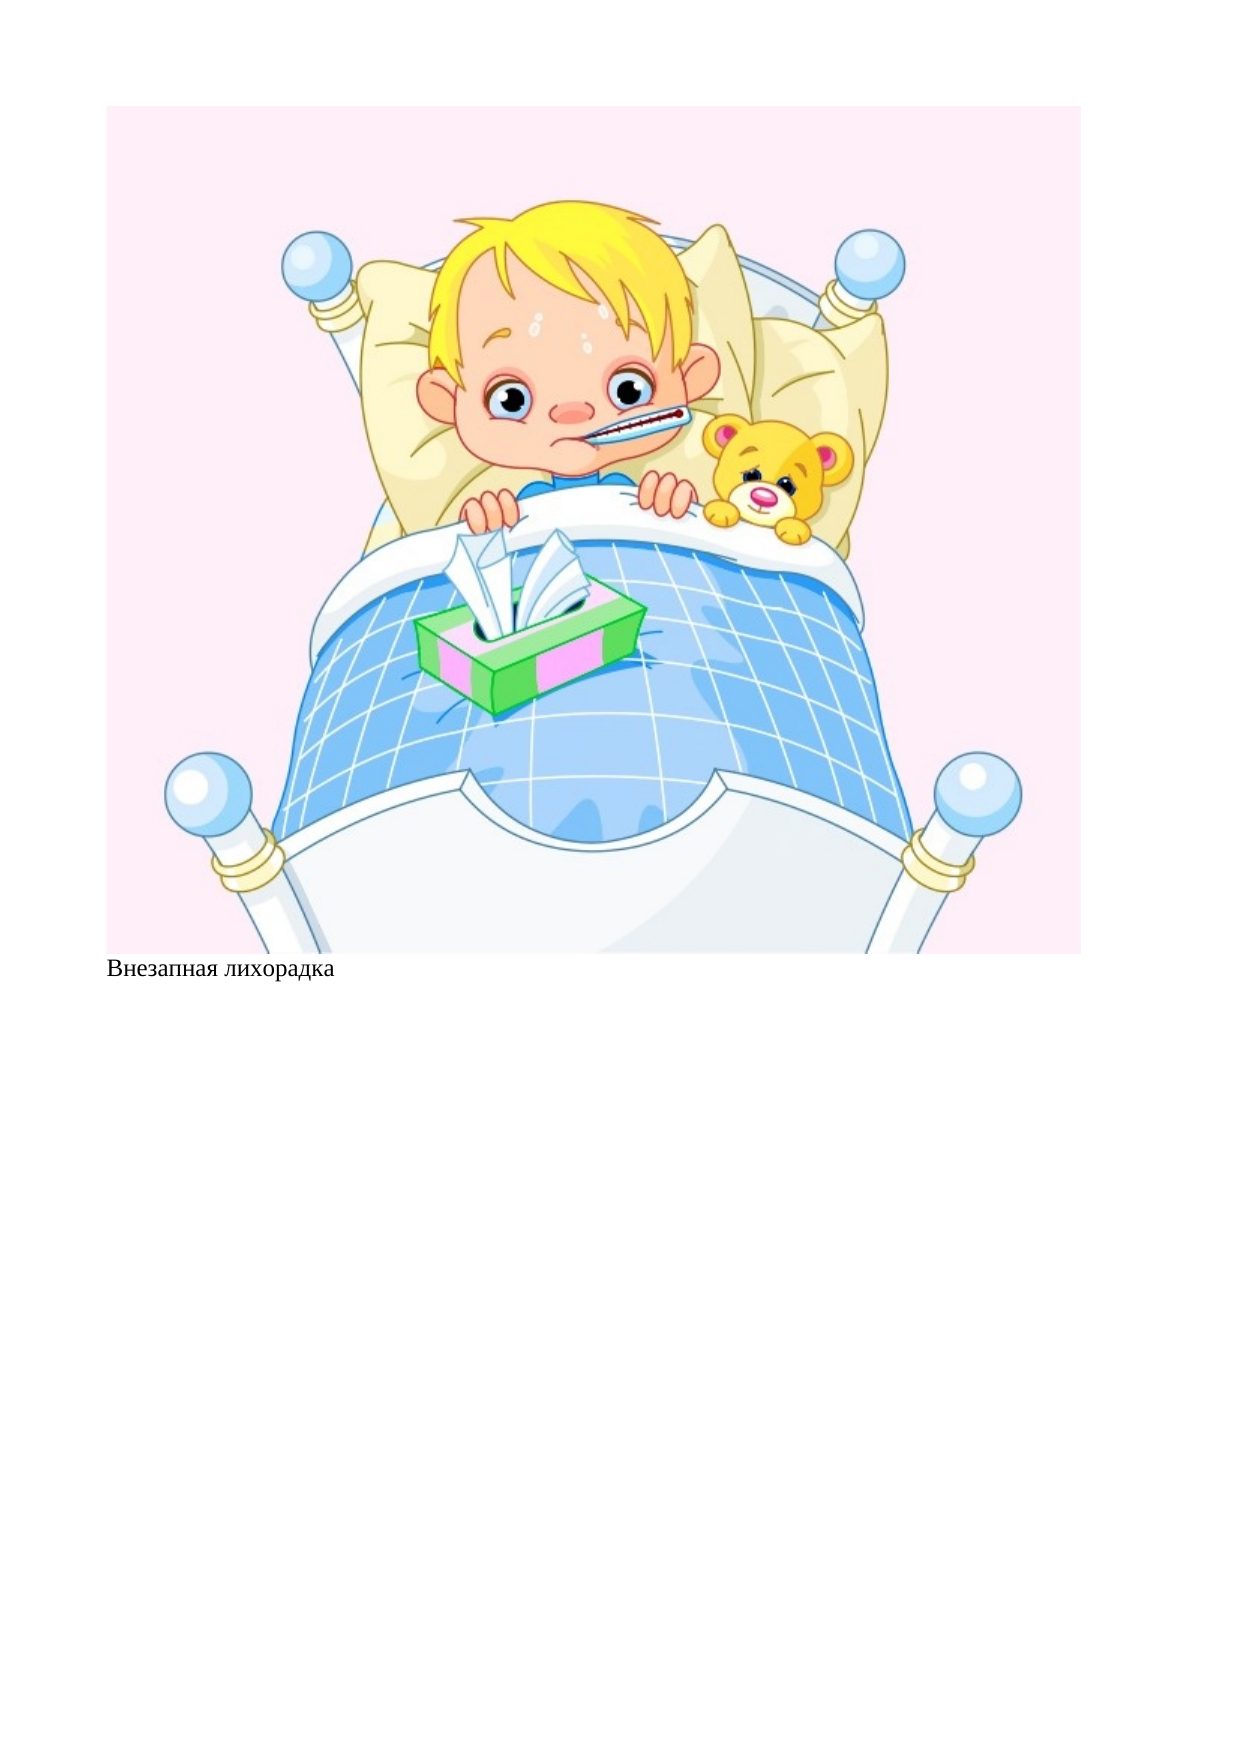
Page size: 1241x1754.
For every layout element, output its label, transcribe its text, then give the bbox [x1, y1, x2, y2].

picture [106, 106, 1081, 954]
text Внезапная лихорадка [106, 953, 1122, 982]
